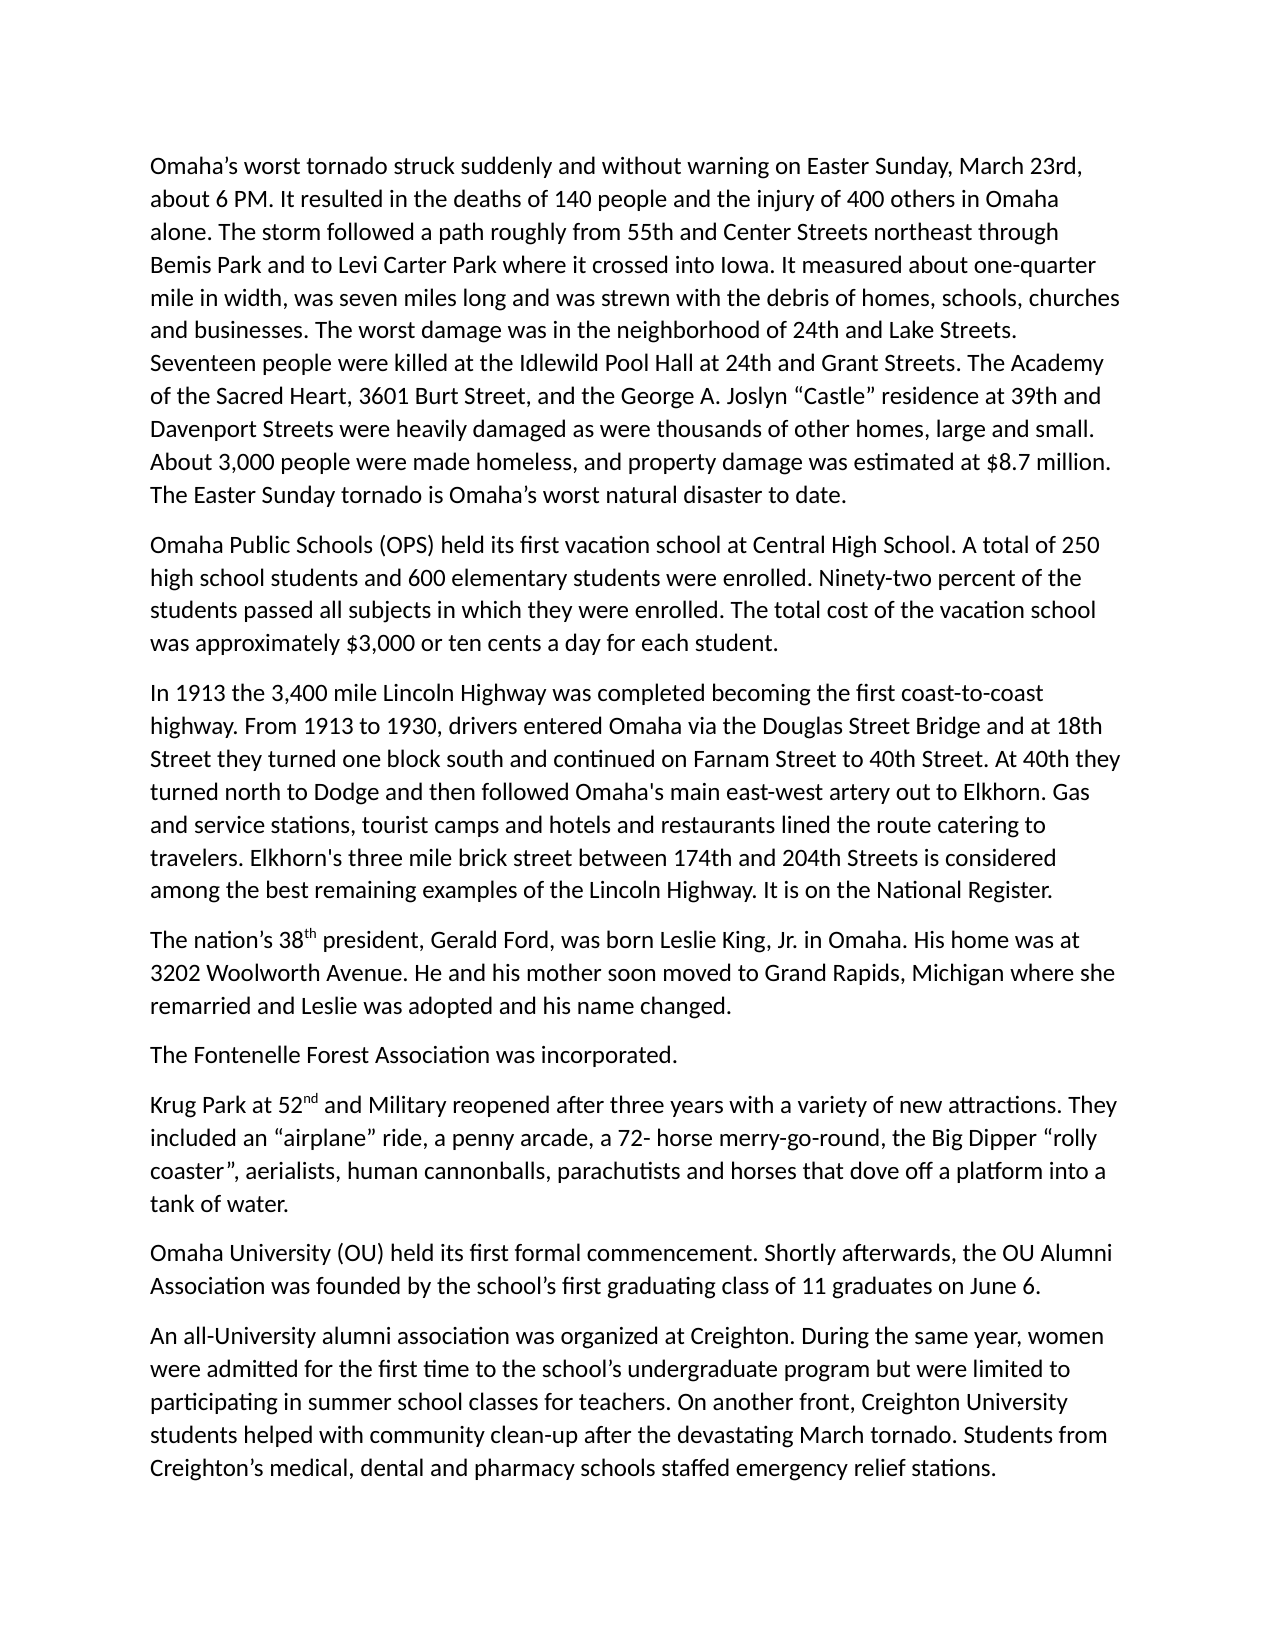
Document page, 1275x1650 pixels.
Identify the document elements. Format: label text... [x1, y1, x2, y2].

text In 1913 the 3,400 mile Lincoln Highway was completed becoming the first coast-to-coast highway. From 1913 to 1930, drivers entered Omaha via the Douglas Street Bridge and at 18th Street they turned one block south and continued on Farnam Street to 40th Street. At 40th they turned north to Dodge and then followed Omaha's main east-west artery out to Elkhorn. Gas and service stations, tourist camps and hotels and restaurants lined the route catering to travelers. Elkhorn's three mile brick street between 174th and 204th Streets is considered among the best remaining examples of the Lincoln Highway. It is on the National Register. [150, 677, 1125, 905]
text The Fontenelle Forest Association was incorporated. [150, 1039, 1125, 1070]
text Omaha University (OU) held its first formal commencement. Shortly afterwards, the OU Alumni Association was founded by the school’s first graduating class of 11 graduates on June 6. [150, 1237, 1125, 1301]
text An all-University alumni association was organized at Creighton. During the same year, women were admitted for the first time to the school’s undergraduate program but were limited to participating in summer school classes for teachers. On another front, Creighton University students helped with community clean-up after the devastating March tornado. Students from Creighton’s medical, dental and pharmacy schools staffed emergency relief stations. [150, 1320, 1125, 1482]
text Omaha Public Schools (OPS) held its first vacation school at Central High School. A total of 250 high school students and 600 elementary students were enrolled. Ninety-two percent of the students passed all subjects in which they were enrolled. The total cost of the vacation school was approximately $3,000 or ten cents a day for each student. [150, 529, 1125, 658]
text Omaha’s worst tornado struck suddenly and without warning on Easter Sunday, March 23rd, about 6 PM. It resulted in the deaths of 140 people and the injury of 400 others in Omaha alone. The storm followed a path roughly from 55th and Center Streets northeast through Bemis Park and to Levi Carter Park where it crossed into Iowa. It measured about one-quarter mile in width, was seven miles long and was strewn with the debris of homes, schools, churches and businesses. The worst damage was in the neighborhood of 24th and Lake Streets. Seventeen people were killed at the Idlewild Pool Hall at 24th and Grant Streets. The Academy of the Sacred Heart, 3601 Burt Street, and the George A. Joslyn “Castle” residence at 39th and Davenport Streets were heavily damaged as were thousands of other homes, large and small. About 3,000 people were made homeless, and property damage was estimated at $8.7 million. The Easter Sunday tornado is Omaha’s worst natural disaster to date. [150, 150, 1125, 510]
text Krug Park at 52nd and Military reopened after three years with a variety of new attractions. They included an “airplane” ride, a penny arcade, a 72- horse merry-go-round, the Big Dipper “rolly coaster”, aerialists, human cannonballs, parachutists and horses that dove off a platform into a tank of water. [150, 1089, 1125, 1218]
text The nation’s 38th president, Gerald Ford, was born Leslie King, Jr. in Omaha. His home was at 3202 Woolworth Avenue. He and his mother soon moved to Grand Rapids, Michigan where she remarried and Leslie was adopted and his name changed. [150, 924, 1125, 1021]
